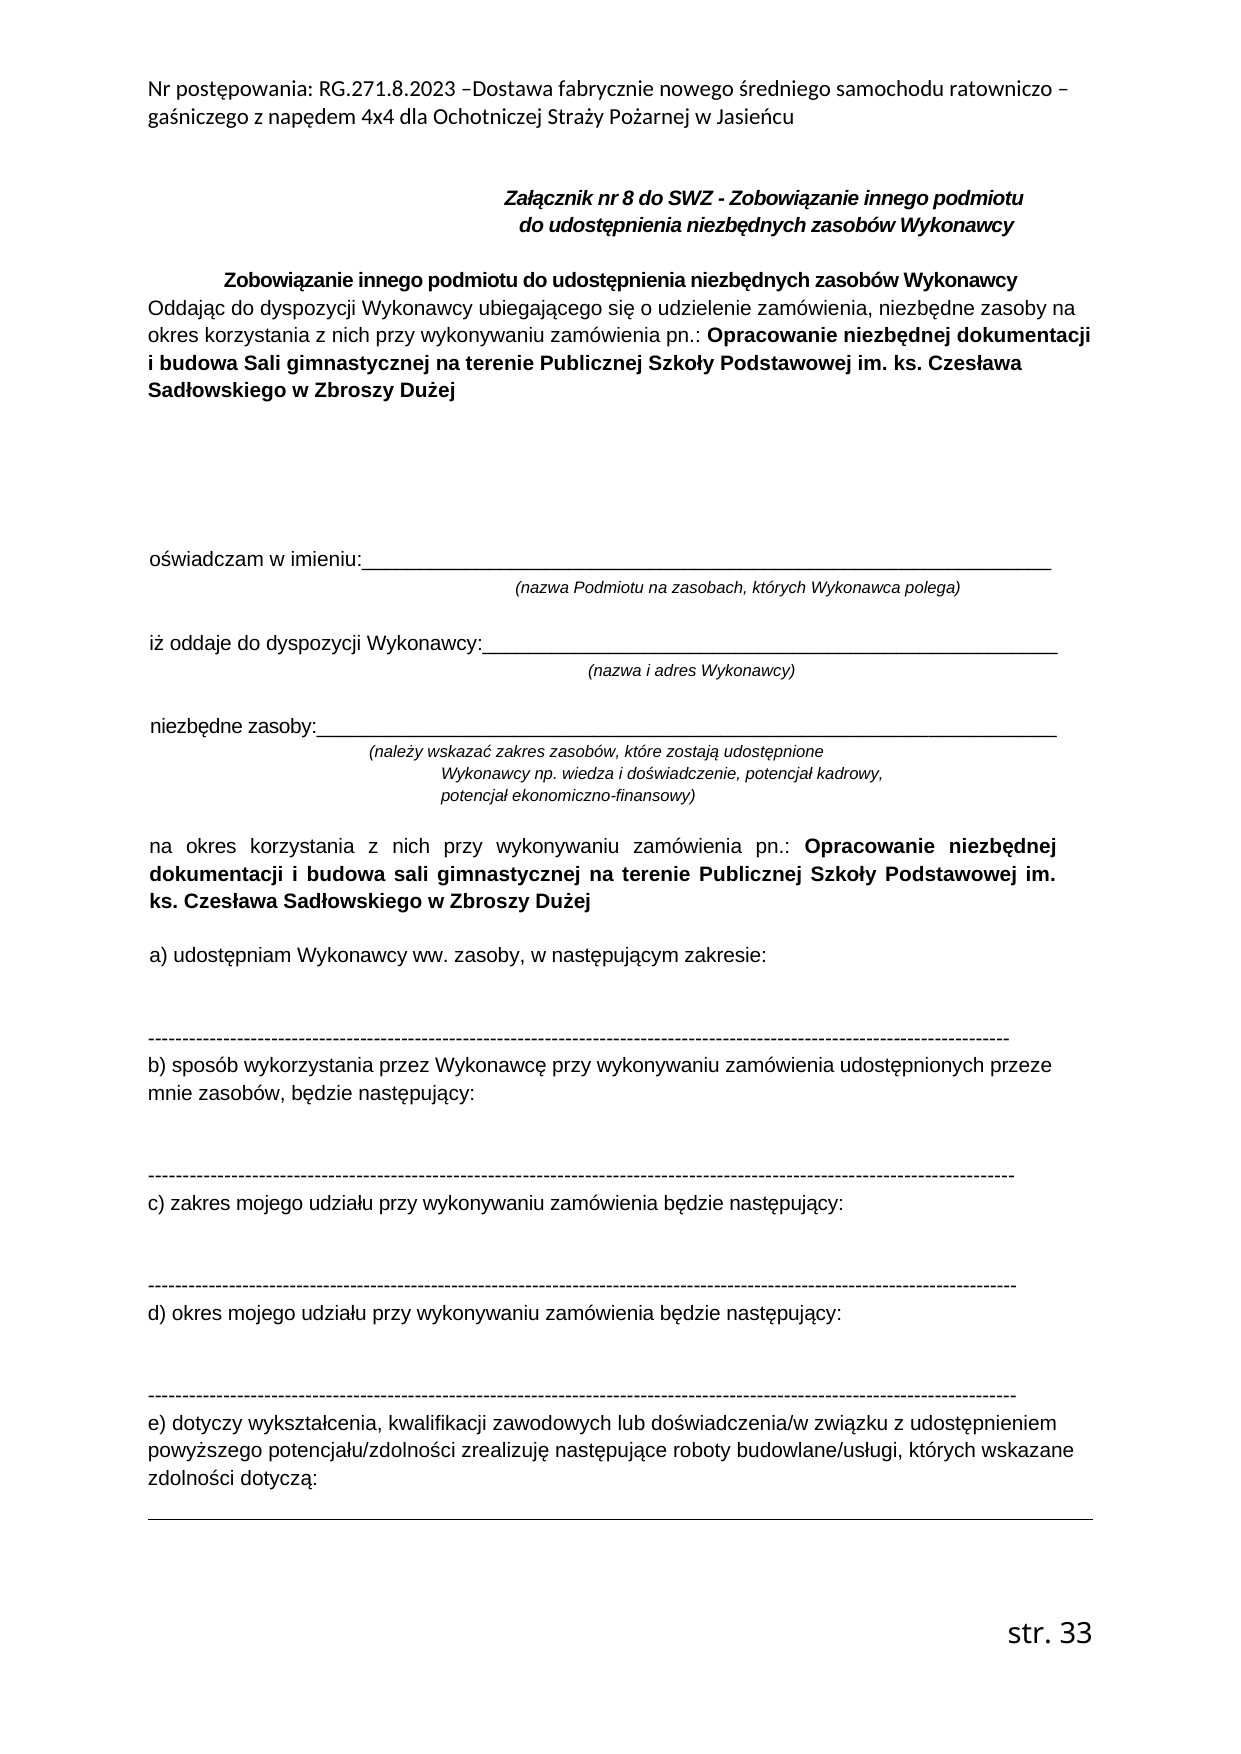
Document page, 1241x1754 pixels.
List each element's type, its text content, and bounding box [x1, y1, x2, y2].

text b) sposób wykorzystania przez Wykonawcę przy wykonywaniu zamówienia udostępnionych przeze mnie zasobów, będzie następujący: [148, 1053, 1093, 1104]
text Oddając do dyspozycji Wykonawcy ubiegającego się o udzielenie zamówienia, niezbędne zasoby na okres korzystania z nich przy wykonywaniu zamówienia pn.: Opracowanie niezbędnej dokumentacji i budowa Sali gimnastycznej na terenie Publicznej Szkoły Podstawowej im. ks. Czesława Sadłowskiego w Zbroszy Dużej [148, 296, 1093, 402]
text Załącznik nr 8 do SWZ - Zobowiązanie innego podmiotu do udostępnienia niezbędnych zasobów Wykonawcy [443, 186, 1093, 237]
text a) udostępniam Wykonawcy ww. zasoby, w następującym zakresie: [149, 943, 1057, 967]
text oświadczam w imieniu: [149, 547, 1093, 571]
text Zobowiązanie innego podmiotu do udostępnienia niezbędnych zasobów Wykonawcy [149, 268, 1093, 292]
text (należy wskazać zakres zasobów, które zostają udostępnione Wykonawcy np. wiedza i doświadczenie, potencjał kadrowy, potencjał ekonomiczno-finansowy) [369, 742, 913, 805]
text na okres korzystania z nich przy wykonywaniu zamówienia pn.: Opracowanie niezbędnej dokumentacji i budowa sali gimnastycznej na terenie Publicznej Szkoły Podstawowej im. ks. Czesława Sadłowskiego w Zbroszy Dużej [149, 834, 1057, 913]
text iż oddaje do dyspozycji Wykonawcy: [149, 630, 1093, 654]
text (nazwa i adres Wykonawcy) [588, 661, 1093, 680]
text niezbędne zasoby: ___________ [150, 714, 1093, 738]
text ------------------------------------------------------------------------------------------------------------------------------ [148, 998, 1093, 1049]
text e) dotyczy wykształcenia, kwalifikacji zawodowych lub doświadczenia/w związku z udostępnieniem powyższego potencjału/zdolności zrealizuję następujące roboty budowlane/usługi, których wskazane zdolności dotyczą: [148, 1410, 1093, 1489]
text c) zakres mojego udziału przy wykonywaniu zamówienia będzie następujący: [148, 1190, 1093, 1214]
text ------------------------------------------------------------------------------------------------------------------------------- [148, 1383, 1093, 1407]
text (nazwa Podmiotu na zasobach, których Wykonawca polega) [515, 578, 1093, 597]
text d) okres mojego udziału przy wykonywaniu zamówienia będzie następujący: [148, 1300, 1093, 1324]
text --------------------------------------------------------------------------------------------------------------------------------- [148, 1273, 1093, 1297]
text ----------------------------------------------------------------------------------------------------------------------------- [148, 1163, 1093, 1187]
